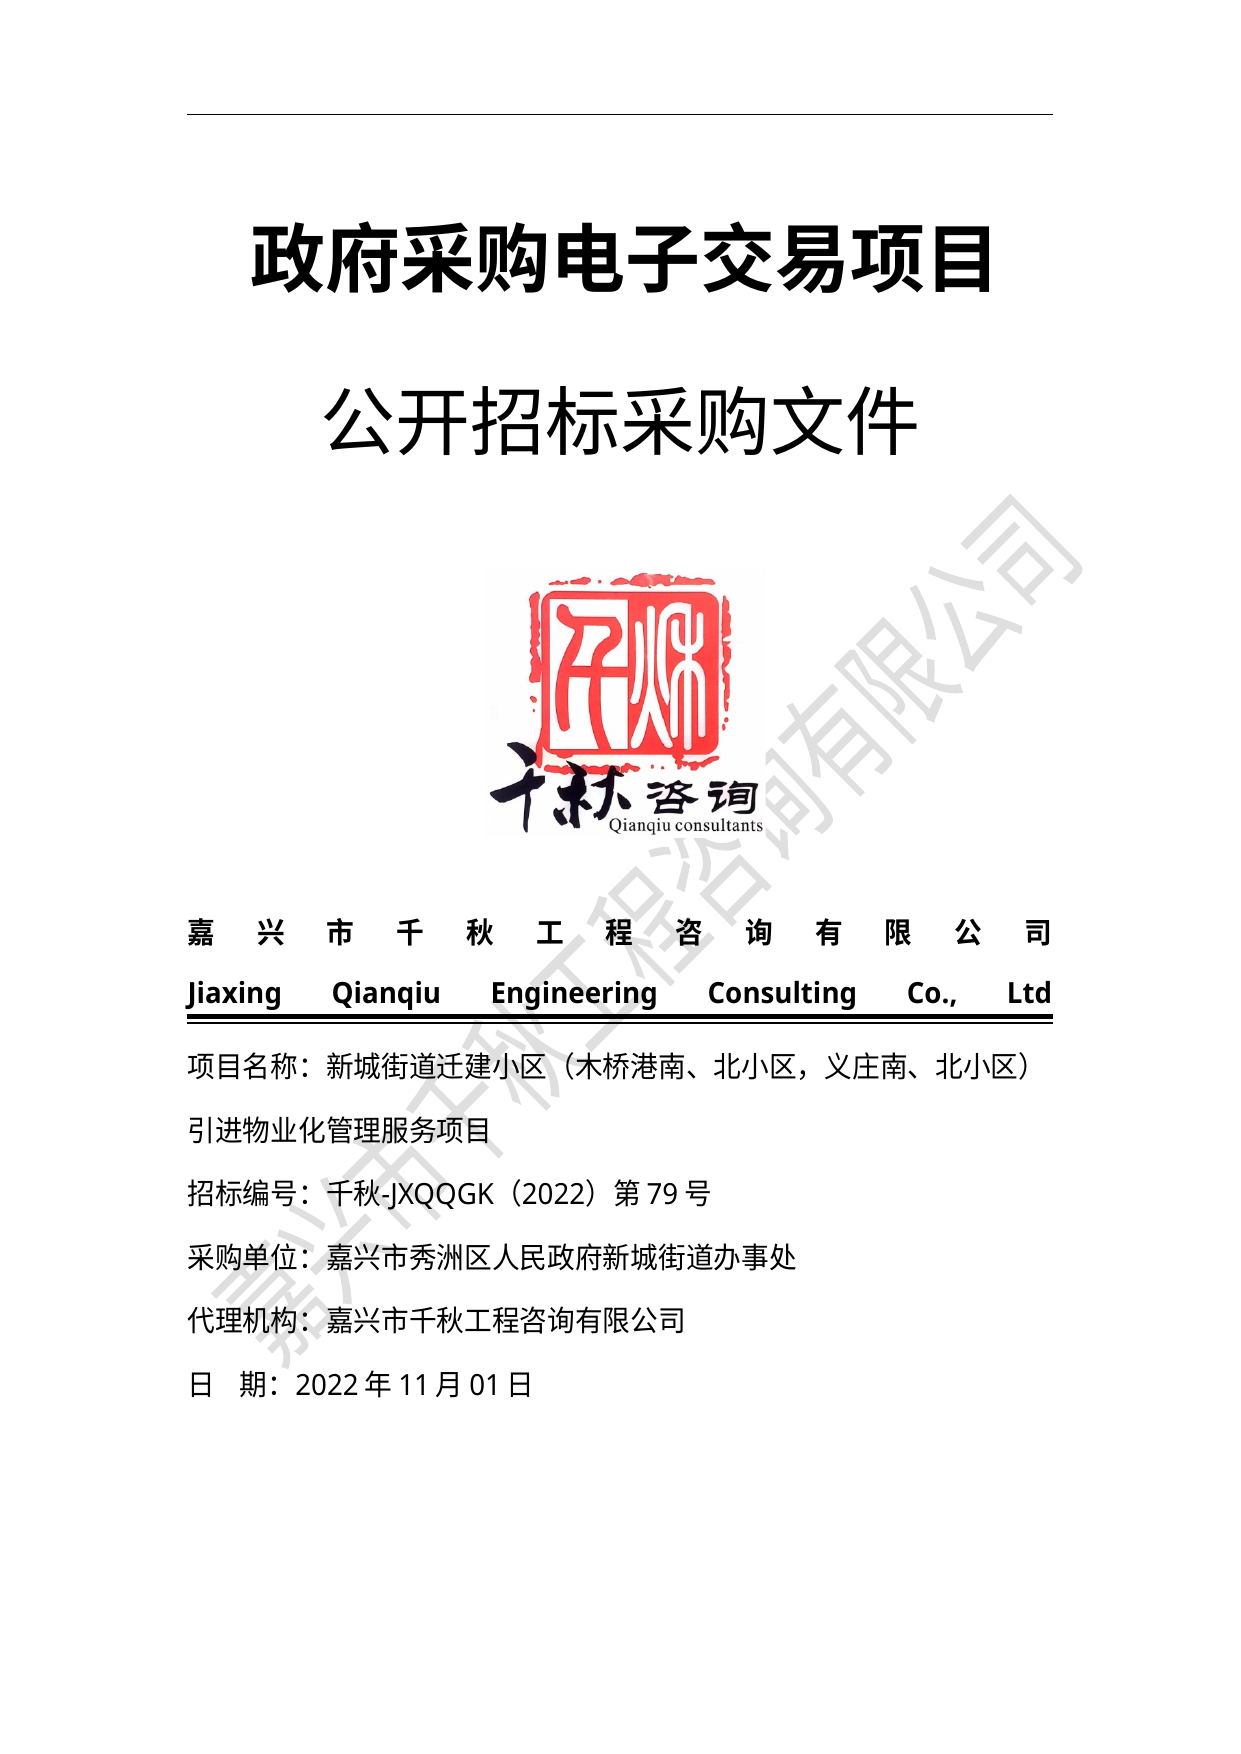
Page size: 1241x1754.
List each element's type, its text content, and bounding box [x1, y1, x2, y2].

text 公开招标采购文件 [187, 362, 1053, 471]
text 代理机构：嘉兴市千秋工程咨询有限公司 [187, 1298, 1053, 1340]
text 招标编号：千秋-JXQQGK（2022）第79号 [187, 1171, 1053, 1213]
text 项目名称：新城街道迁建小区（木桥港南、北小区，义庄南、北小区）引进物业化管理服务项目 [187, 1044, 1053, 1149]
text 政府采购电子交易项目 [143, 199, 1107, 308]
text 日 期：2022年11月01日 [187, 1361, 1053, 1403]
text Jiaxing Qianqiu Engineering Consulting Co., Ltd [187, 973, 1053, 1014]
text 采购单位：嘉兴市秀洲区人民政府新城街道办事处 [187, 1234, 1053, 1276]
text 嘉兴市千秋工程咨询有限公司 [187, 909, 1053, 952]
picture [484, 569, 766, 838]
